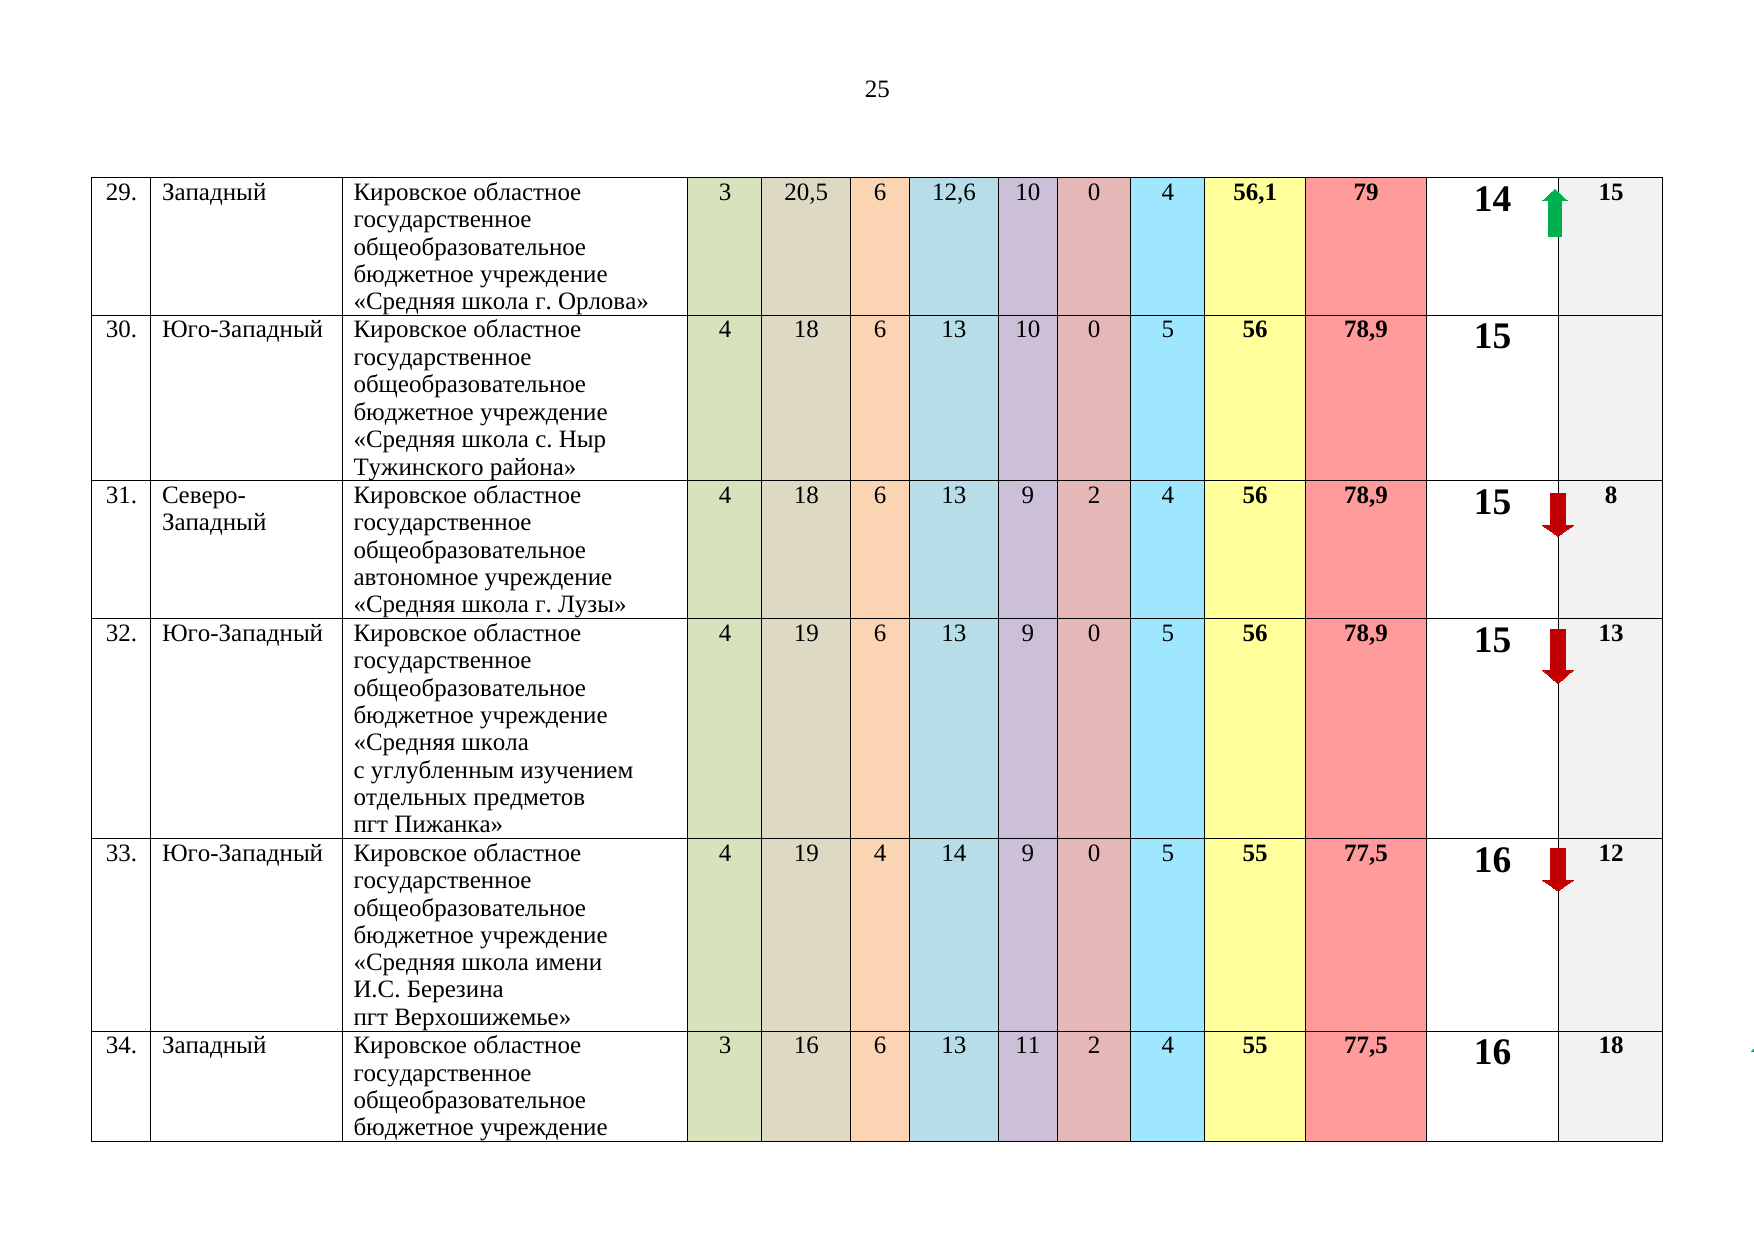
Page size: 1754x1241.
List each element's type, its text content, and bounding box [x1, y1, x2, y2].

table_cell 4 [1131, 1032, 1204, 1141]
table_cell 4 [688, 481, 761, 618]
table_cell Юго-Западный [151, 839, 342, 1031]
table_cell 13 [910, 316, 998, 480]
table_cell 15 [1559, 178, 1662, 315]
table_cell Кировское областное государственное общеобразовательное бюджетное учреждение «Средняя школа с. Ныр Тужинского района» [343, 316, 687, 480]
table_cell 3 [688, 178, 761, 315]
table_cell 13 [910, 619, 998, 838]
table_cell 14 [910, 839, 998, 1031]
table_cell 9 [999, 481, 1057, 618]
table_cell Кировское областное государственное общеобразовательное бюджетное учреждение «Средняя школа имени И.С. Березина пгт Верхошижемье» [343, 839, 687, 1031]
table_cell 4 [688, 619, 761, 838]
table_cell Северо-Западный [151, 481, 342, 618]
table_cell 8 [1559, 481, 1662, 618]
table_cell 12,6 [910, 178, 998, 315]
table_cell Юго-Западный [151, 316, 342, 480]
table_cell 2 [1058, 1032, 1130, 1141]
table_cell Западный [151, 1032, 342, 1141]
table_cell 6 [851, 178, 909, 315]
table_cell 18 [1559, 1032, 1662, 1141]
table_cell 0 [1058, 178, 1130, 315]
table_cell 4 [1131, 178, 1204, 315]
table_cell 13 [1559, 619, 1662, 838]
table_cell 6 [851, 1032, 909, 1141]
table_cell 18 [762, 481, 850, 618]
table_cell 16 [1427, 1032, 1558, 1141]
table_cell 0 [1058, 316, 1130, 480]
table_cell 6 [851, 619, 909, 838]
table_cell 2 [1058, 481, 1130, 618]
table_cell 13 [910, 481, 998, 618]
table_cell Кировское областное государственное общеобразовательное автономное учреждение «Средняя школа г. Лузы» [343, 481, 687, 618]
table_cell 56 [1205, 481, 1305, 618]
table_cell 77,5 [1306, 839, 1426, 1031]
table_cell 4 [688, 839, 761, 1031]
table_cell 9 [999, 839, 1057, 1031]
table_cell 3 [688, 1032, 761, 1141]
table_cell 78,9 [1306, 619, 1426, 838]
table_cell 56,1 [1205, 178, 1305, 315]
table_cell 14 [1427, 178, 1558, 315]
table_cell 31. [92, 481, 150, 618]
table_cell 77,5 [1306, 1032, 1426, 1141]
table_cell 4 [688, 316, 761, 480]
table_cell 20,5 [762, 178, 850, 315]
table_cell 4 [851, 839, 909, 1031]
table_cell 16 [762, 1032, 850, 1141]
table_cell 13 [910, 1032, 998, 1141]
table_cell 10 [999, 316, 1057, 480]
table_cell 78,9 [1306, 316, 1426, 480]
table_cell 6 [851, 316, 909, 480]
table_cell 0 [1058, 839, 1130, 1031]
table_cell 32. [92, 619, 150, 838]
table_cell [1559, 316, 1662, 480]
table_cell 0 [1058, 619, 1130, 838]
table_cell 56 [1205, 316, 1305, 480]
table_cell 12 [1559, 839, 1662, 1031]
table_cell 79 [1306, 178, 1426, 315]
table_cell 5 [1131, 316, 1204, 480]
table_cell 18 [762, 316, 850, 480]
table_cell Западный [151, 178, 342, 315]
table_cell Юго-Западный [151, 619, 342, 838]
table_cell 5 [1131, 839, 1204, 1031]
table_cell 4 [1131, 481, 1204, 618]
table_cell 19 [762, 839, 850, 1031]
table_cell 11 [999, 1032, 1057, 1141]
table_cell 15 [1427, 481, 1558, 618]
table_cell 10 [999, 178, 1057, 315]
table_cell 9 [999, 619, 1057, 838]
table_cell 6 [851, 481, 909, 618]
table_cell 15 [1427, 316, 1558, 480]
table_cell 34. [92, 1032, 150, 1141]
table_cell Кировское областное государственное общеобразовательное бюджетное учреждение «Средняя школа г. Орлова» [343, 178, 687, 315]
table_cell 33. [92, 839, 150, 1031]
table_cell 29. [92, 178, 150, 315]
table_cell 16 [1427, 839, 1558, 1031]
table_cell 19 [762, 619, 850, 838]
table_cell 30. [92, 316, 150, 480]
table_cell 78,9 [1306, 481, 1426, 618]
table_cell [343, 1032, 687, 1141]
table_cell 5 [1131, 619, 1204, 838]
table_cell 56 [1205, 619, 1305, 838]
table_cell Кировское областное государственное общеобразовательное бюджетное учреждение «Средняя школа с углубленным изучением отдельных предметов пгт Пижанка» [343, 619, 687, 838]
table_cell 55 [1205, 839, 1305, 1031]
table_cell 55 [1205, 1032, 1305, 1141]
table_cell 15 [1427, 619, 1558, 838]
